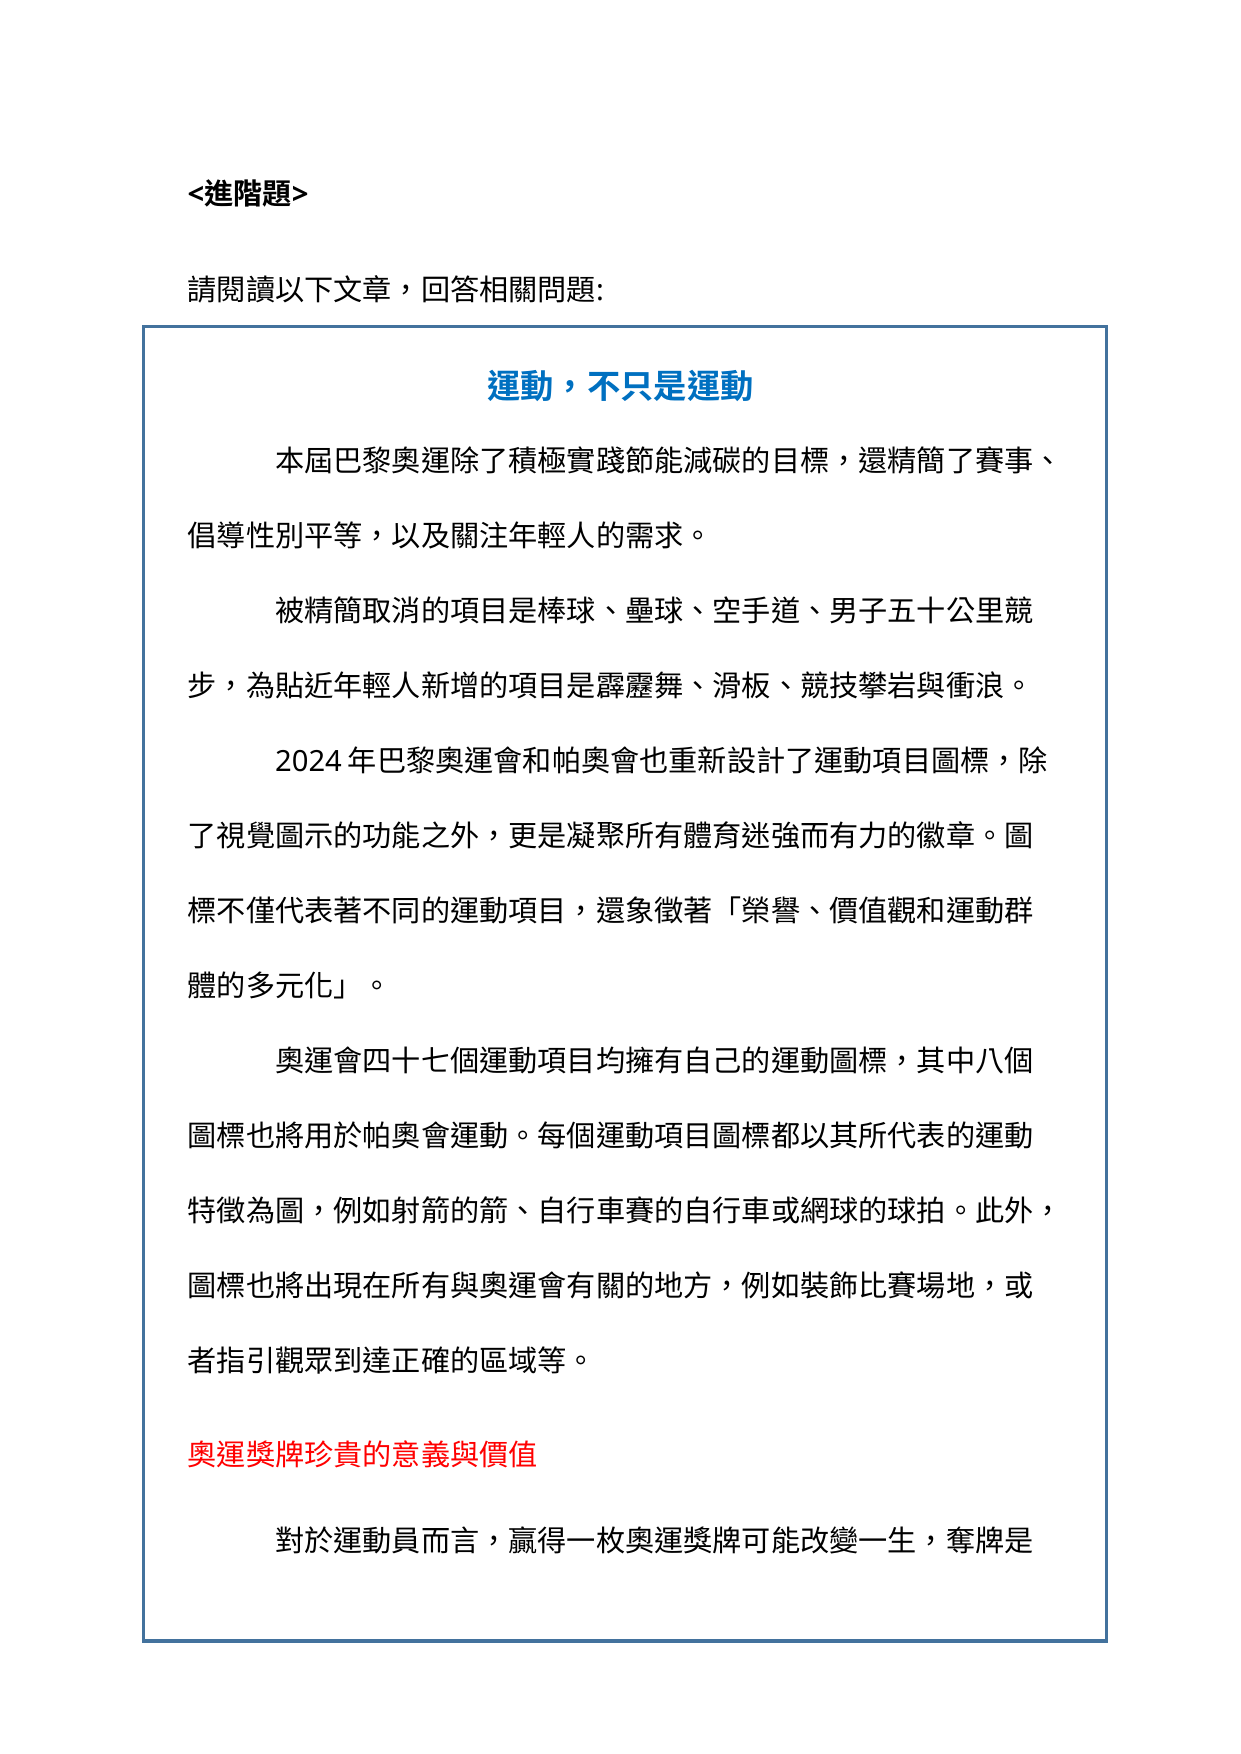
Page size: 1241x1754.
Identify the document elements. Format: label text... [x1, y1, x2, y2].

text 奧運會四十七個運動項目均擁有自己的運動圖標，其中八個圖標也將用於帕奧會運動。每個運動項目圖標都以其所代表的運動特徵為圖，例如射箭的箭、自行車賽的自行車或網球的球拍。此外，圖標也將出現在所有與奧運會有關的地方，例如裝飾比賽場地，或者指引觀眾到達正確的區域等。 [187, 1022, 1053, 1397]
text 請閱讀以下文章，回答相關問題: [187, 250, 1053, 325]
text 本屆巴黎奧運除了積極實踐節能減碳的目標，還精簡了賽事、倡導性別平等，以及關注年輕人的需求。 [187, 422, 1053, 572]
text <進階題> [187, 154, 1053, 229]
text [187, 1502, 1053, 1577]
text 被精簡取消的項目是棒球、壘球、空手道、男子五十公里競步，為貼近年輕人新增的項目是霹靂舞、滑板、競技攀岩與衝浪。 [187, 572, 1053, 722]
text 運動，不只是運動 [187, 347, 1053, 422]
text 2024年巴黎奧運會和帕奧會也重新設計了運動項目圖標，除了視覺圖示的功能之外，更是凝聚所有體育迷強而有力的徽章。圖標不僅代表著不同的運動項目，還象徵著「榮譽、價值觀和運動群體的多元化」。 [187, 722, 1053, 1022]
text 奧運獎牌珍貴的意義與價值 [187, 1415, 1053, 1490]
